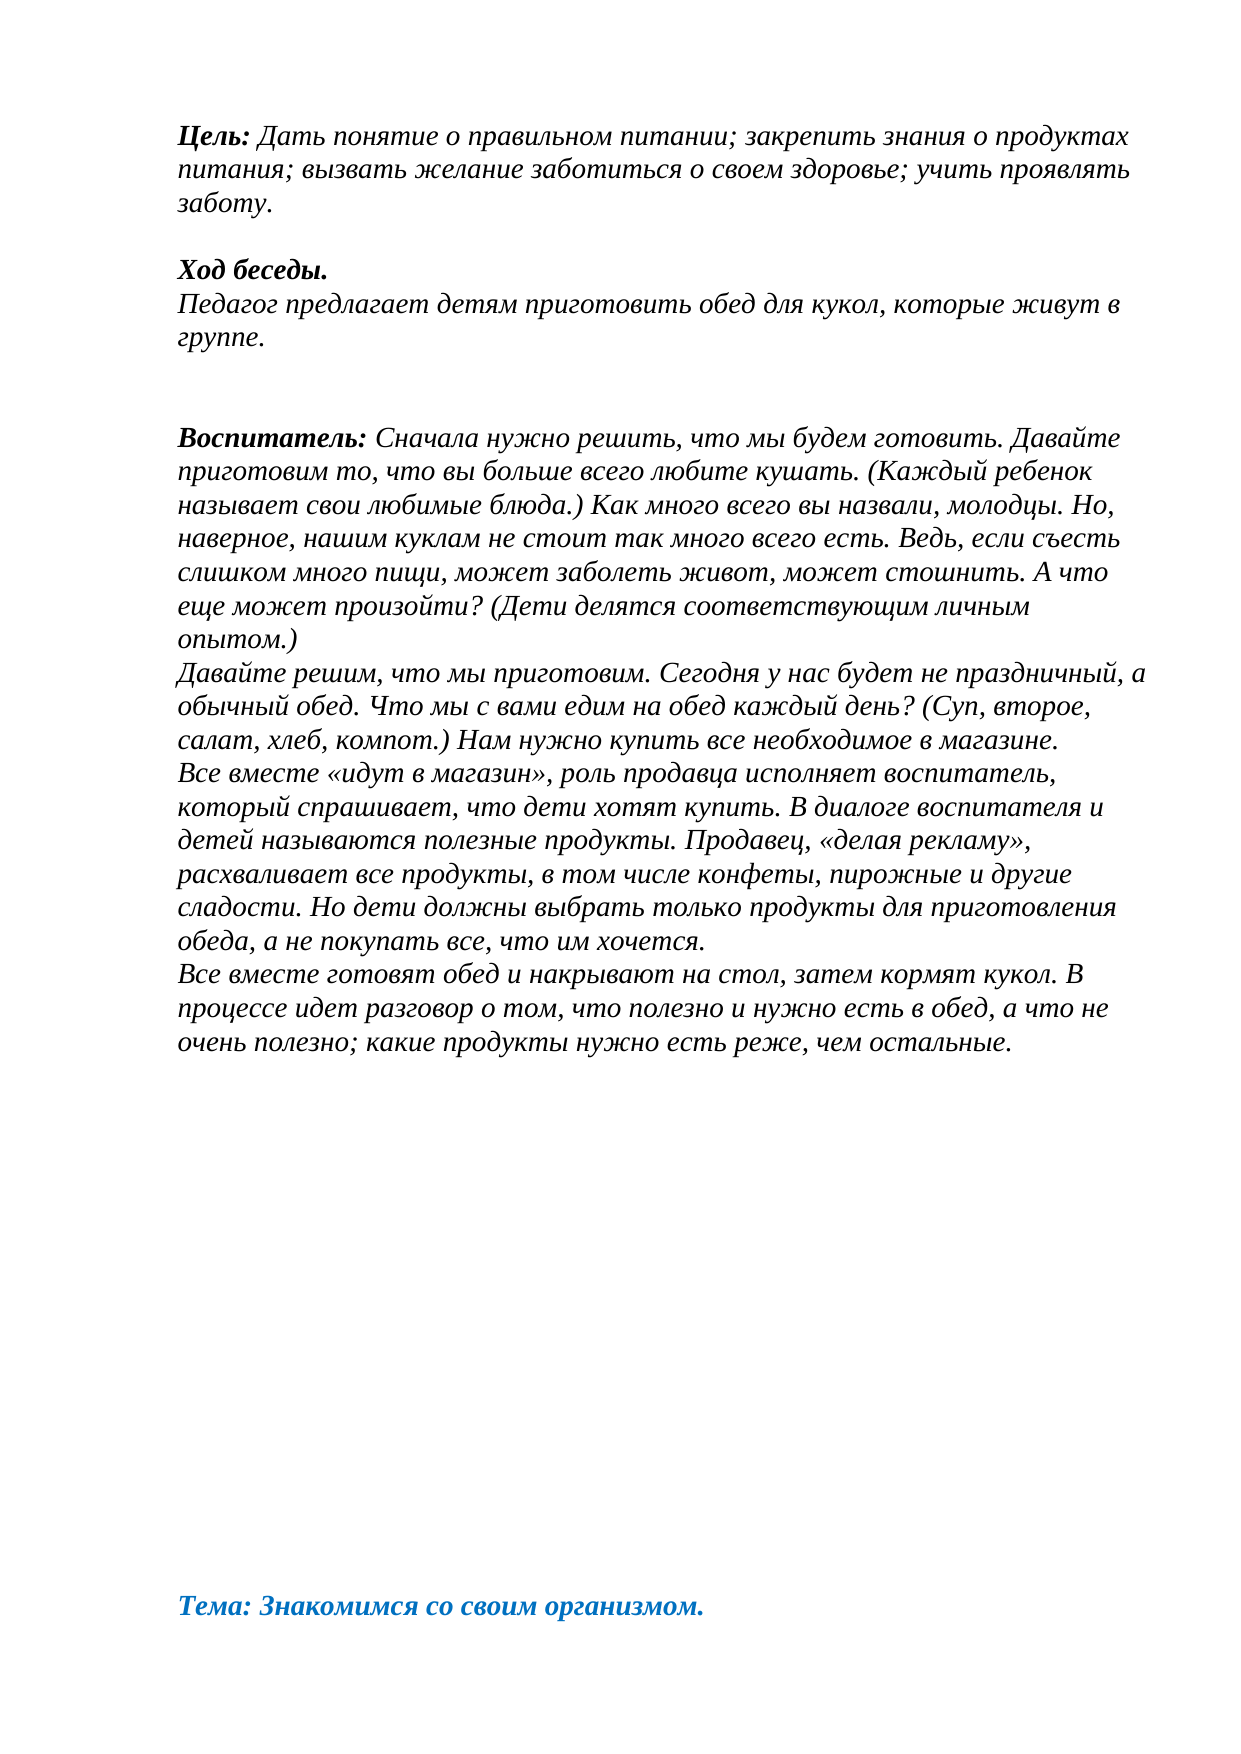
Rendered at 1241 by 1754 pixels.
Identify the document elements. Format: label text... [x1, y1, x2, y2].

text Цель: Дать понятие о правильном питании; закрепить знания о продуктах питания; вызвать желание заботиться о своем здоровье; учить проявлять заботу. [177, 118, 1152, 219]
text Педагог предлагает детям приготовить обед для кукол, которые живут в группе. [177, 286, 1152, 353]
text Все вместе готовят обед и накрывают на стол, затем кормят кукол. В процессе идет разговор о том, что полезно и нужно есть в обед, а что не очень полезно; какие продукты нужно есть реже, чем остальные. [177, 957, 1152, 1057]
text Давайте решим, что мы приготовим. Сегодня у нас будет не праздничный, а обычный обед. Что мы с вами едим на обед каждый день? (Суп, второе, салат, хлеб, компот.) Нам нужно купить все необходимое в магазине. [177, 655, 1152, 755]
text Все вместе «идут в магазин», роль продавца исполняет воспитатель, который спрашивает, что дети хотят купить. В диалоге воспитателя и детей называются полезные продукты. Продавец, «делая рекламу», расхваливает все продукты, в том числе конфеты, пирожные и другие сладости. Но дети должны выбрать только продукты для приготовления обеда, а не покупать все, что им хочется. [177, 755, 1152, 957]
text Воспитатель: Сначала нужно решить, что мы будем готовить. Давайте приготовим то, что вы больше всего любите кушать. (Каждый ребенок называет свои любимые блюда.) Как много всего вы назвали, молодцы. Но, наверное, нашим куклам не стоит так много всего есть. Ведь, если съесть слишком много пищи, может заболеть живот, может стошнить. А что еще может произойти? (Дети делятся соответствующим личным опытом.) [177, 420, 1152, 655]
text Тема: Знакомимся со своим организмом. [177, 1588, 1152, 1622]
text Ход беседы. [177, 252, 1152, 286]
